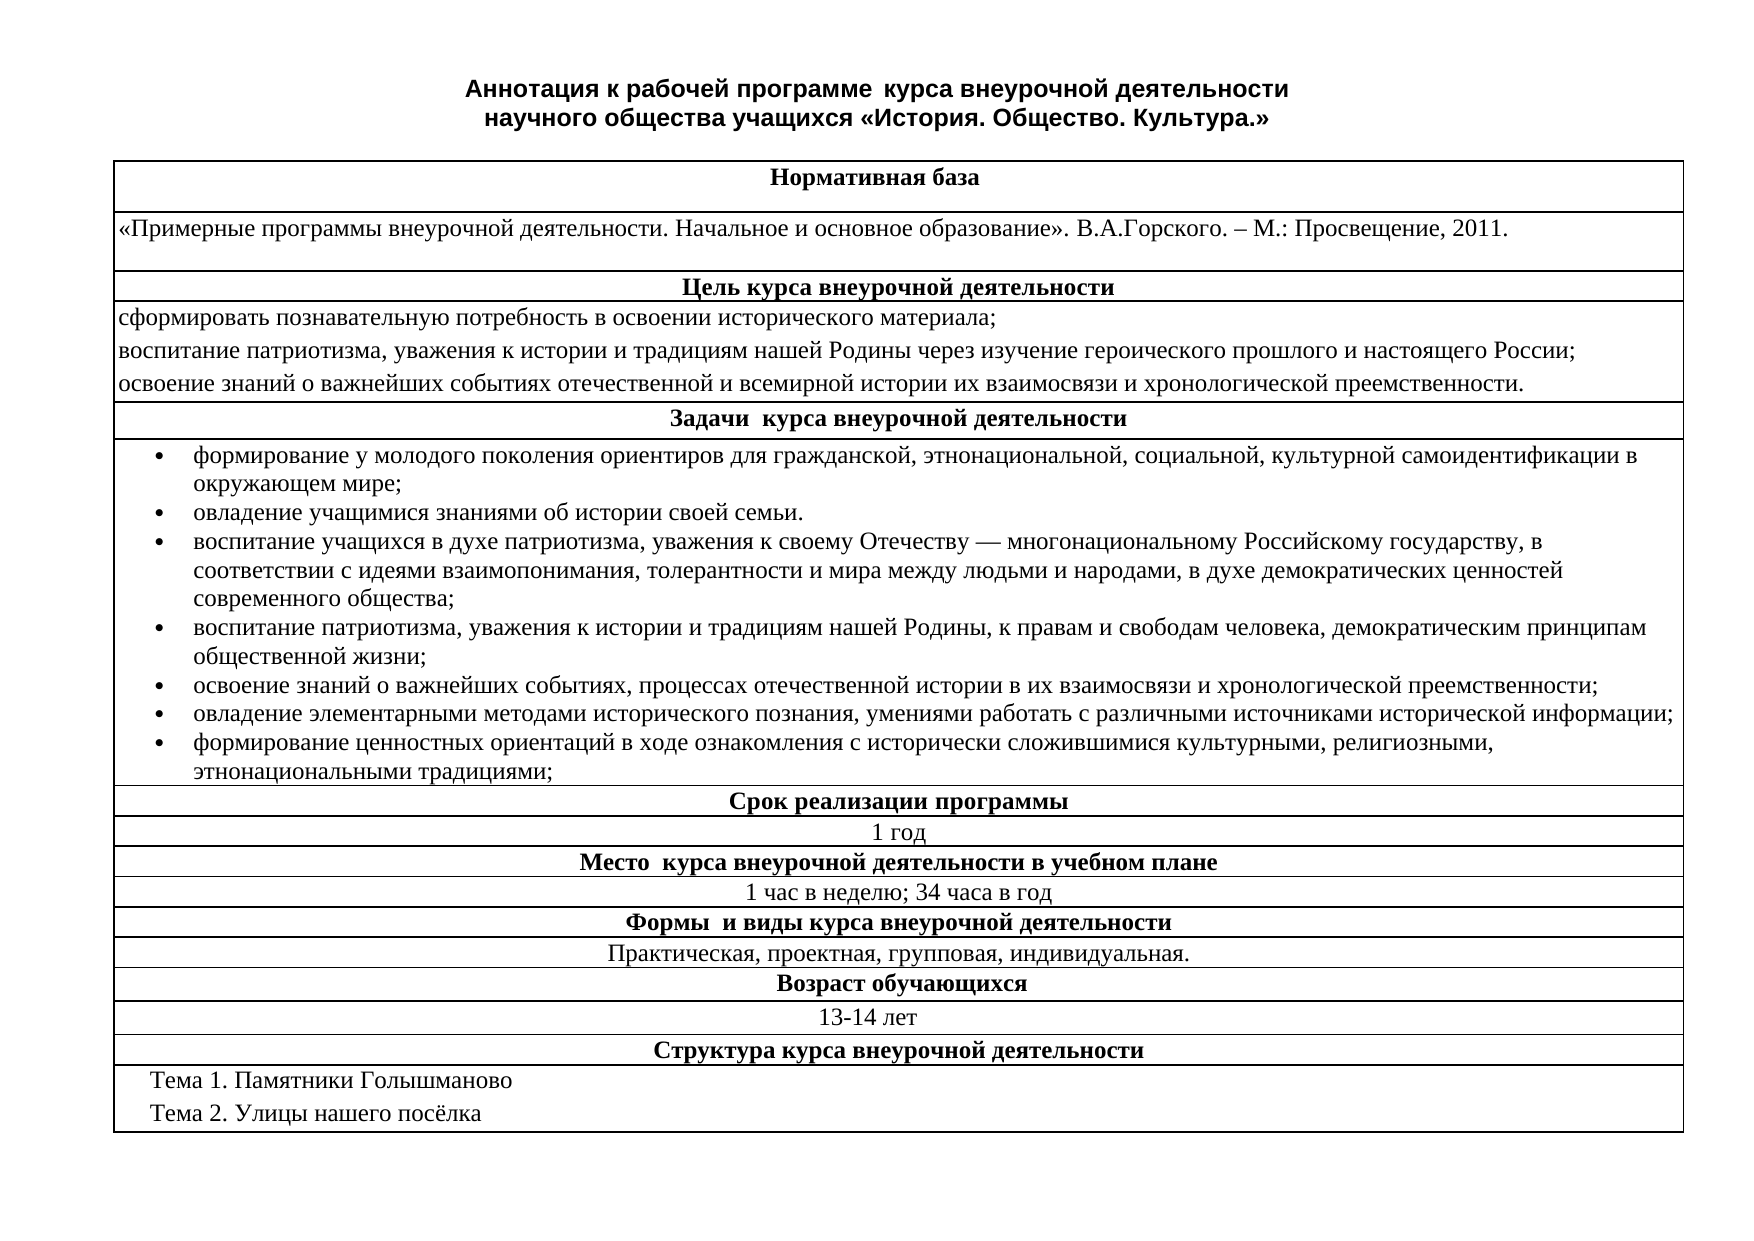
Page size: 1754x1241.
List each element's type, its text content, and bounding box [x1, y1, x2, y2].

table_cell Формы и виды курса внеурочной деятельности [115, 908, 1683, 936]
table_cell 1 час в неделю; 34 часа в год [115, 877, 1683, 906]
table_cell Возраст обучающихся [115, 968, 1683, 1000]
table_cell Задачи курса внеурочной деятельности [115, 403, 1683, 438]
table_cell Структура курса внеурочной деятельности [115, 1035, 1683, 1064]
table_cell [115, 1066, 1683, 1131]
table_cell Место курса внеурочной деятельности в учебном плане [115, 847, 1683, 876]
table_cell Цель курса внеурочной деятельности [115, 272, 1683, 300]
table_cell 1 год [115, 817, 1683, 845]
text научного общества учащихся «История. Общество. Культура.» [118, 103, 1636, 131]
table_cell Практическая, проектная, групповая, индивидуальная. [115, 938, 1683, 967]
table_cell Срок реализации программы [115, 786, 1683, 815]
text Аннотация к рабочей программе курса внеурочной деятельности [118, 74, 1636, 103]
table_cell формирование у молодого поколения ориентиров для гражданской, этнонациональной, социальной, культурной самоидентификации в окружающем мире; овладение учащимися знаниями об истории своей семьи. воспитание учащихся в духе патриотизма, уважения к своему Отечеству — многонациональному Российскому государству, в соответствии с идеями взаимопонимания, толерантности и мира между людьми и народами, в духе демократических ценностей современного общества; воспитание патриотизма, уважения к истории и традициям нашей Родины, к правам и свободам человека, демократическим принципам общественной жизни; освоение знаний о важнейших событиях, процессах отечественной истории в их взаимосвязи и хронологической преемственности; овладение элементарными методами исторического познания, умениями работать с различными источниками исторической информации; формирование ценностных ориентаций в ходе ознакомления с исторически сложившимися культурными, религиозными, этнонациональными традициями; [115, 440, 1683, 785]
table_cell сформировать познавательную потребность в освоении исторического материала; воспитание патриотизма, уважения к истории и традициям нашей Родины через изучение героического прошлого и настоящего России; освоение знаний о важнейших событиях отечественной и всемирной истории их взаимосвязи и хронологической преемственности. [115, 302, 1683, 401]
table_cell «Примерные программы внеурочной деятельности. Начальное и основное образование». В.А.Горского. – М.: Просвещение, 2011. [115, 213, 1683, 270]
table_header Нормативная база [115, 162, 1683, 211]
table_cell 13-14 лет [115, 1002, 1683, 1034]
